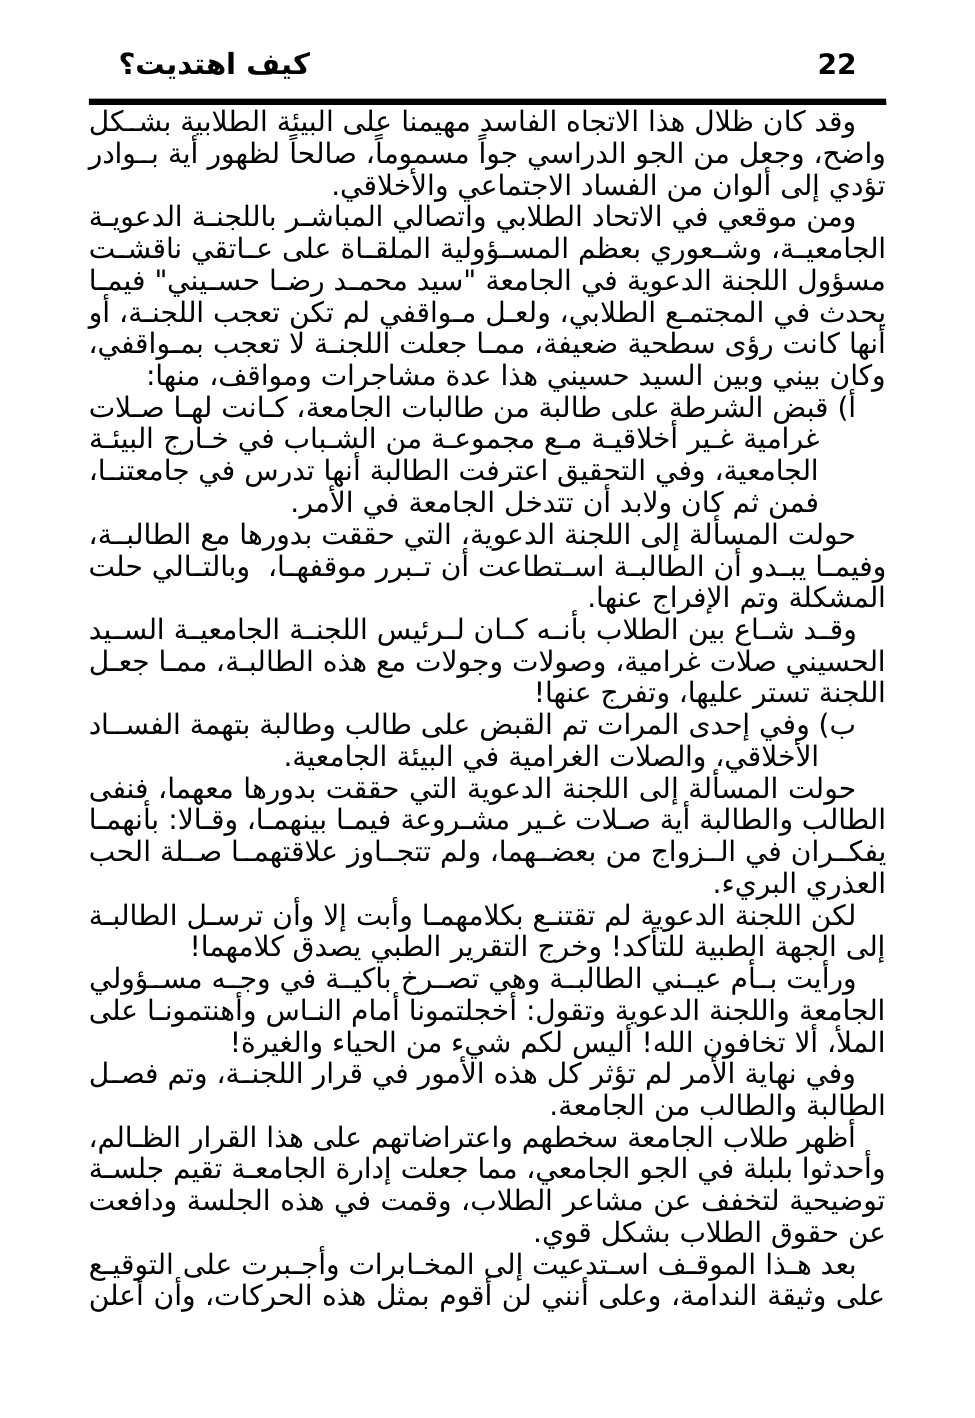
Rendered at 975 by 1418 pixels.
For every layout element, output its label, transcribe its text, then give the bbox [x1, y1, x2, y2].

text حولت المسألة إلى اللجنة الدعوية، التي حققت بدورها مع الطالبة، وفيما يبدو أن الطالبة استطاعت أن تبرر موقفها، وبالتالي حلت المشكلة وتم الإفراج عنها. [89, 519, 886, 614]
text لكن اللجنة الدعوية لم تقتنع بكلامهما وأبت إلا وأن ترسل الطالبة إلى الجهة الطبية للتأكد! وخرج التقرير الطبي يصدق كلامهما! [89, 900, 886, 963]
text حولت المسألة إلى اللجنة الدعوية التي حققت بدورها معهما، فنفى الطالب والطالبة أية صلات غير مشروعة فيما بينهما، وقالا: بأنهما يفكران في الزواج من بعضهما، ولم تتجاوز علاقتهما صلة الحب العذري البريء. [89, 773, 886, 900]
text ورأيت بأم عيني الطالبة وهي تصرخ باكية في وجه مسؤولي الجامعة واللجنة الدعوية وتقول: أخجلتمونا أمام الناس وأهنتمونا على الملأ، ألا تخافون الله! أليس لكم شيء من الحياء والغيرة! [89, 963, 886, 1058]
text أ) قبض الشرطة على طالبة من طالبات الجامعة، كانت لها صلات غرامية غير أخلاقية مع مجموعة من الشباب في خارج البيئة الجامعية، وفي التحقيق اعترفت الطالبة أنها تدرس في جامعتنا، فمن ثم كان ولابد أن تتدخل الجامعة في الأمر. [89, 392, 857, 519]
text أظهر طلاب الجامعة سخطهم واعتراضاتهم على هذا القرار الظالم، وأحدثوا بلبلة في الجو الجامعي، مما جعلت إدارة الجامعة تقيم جلسة توضيحية لتخفف عن مشاعر الطلاب، وقمت في هذه الجلسة ودافعت عن حقوق الطلاب بشكل قوي. [89, 1122, 886, 1249]
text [89, 1249, 886, 1312]
text وقد شاع بين الطلاب بأنه كان لرئيس اللجنة الجامعية السيد الحسيني صلات غرامية، وصولات وجولات مع هذه الطالبة، مما جعل اللجنة تستر عليها، وتفرج عنها! [89, 614, 886, 709]
text ب) وفي إحدى المرات تم القبض على طالب وطالبة بتهمة الفساد الأخلاقي، والصلات الغرامية في البيئة الجامعية. [89, 709, 857, 773]
text ومن موقعي في الاتحاد الطلابي واتصالي المباشر باللجنة الدعوية الجامعية، وشعوري بعظم المسؤولية الملقاة على عاتقي ناقشت مسؤول اللجنة الدعوية في الجامعة "سيد محمد رضا حسيني" فيما يحدث في المجتمع الطلابي، ولعل مواقفي لم تكن تعجب اللجنة، أو أنها كانت رؤى سطحية ضعيفة، مما جعلت اللجنة لا تعجب بمواقفي، وكان بيني وبين السيد حسيني هذا عدة مشاجرات ومواقف، منها: [89, 202, 886, 392]
text وقد كان ظلال هذا الاتجاه الفاسد مهيمنا على البيئة الطلابية بشكل واضح، وجعل من الجو الدراسي جواً مسموماً، صالحاً لظهور أية بوادر تؤدي إلى ألوان من الفساد الاجتماعي والأخلاقي. [89, 106, 886, 202]
text وفي نهاية الأمر لم تؤثر كل هذه الأمور في قرار اللجنة، وتم فصل الطالبة والطالب من الجامعة. [89, 1058, 886, 1122]
